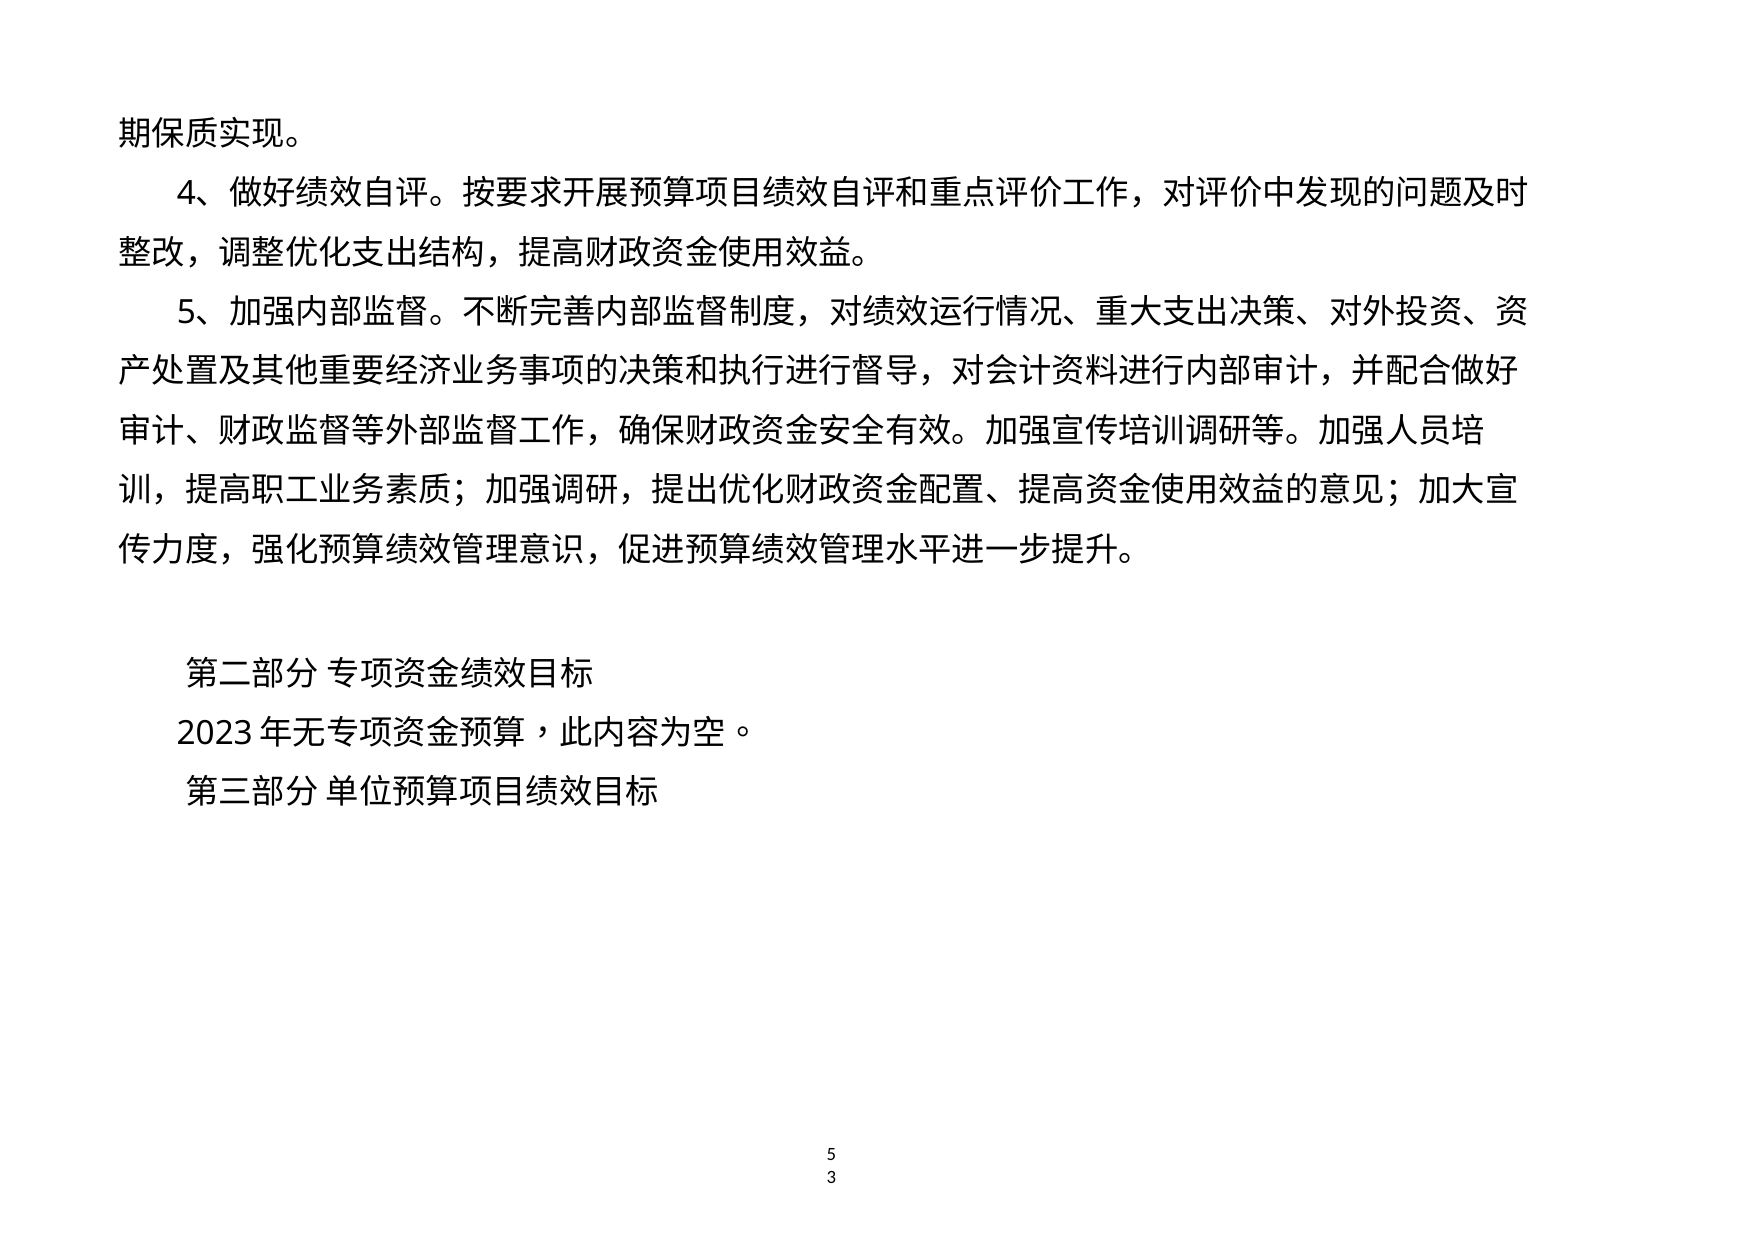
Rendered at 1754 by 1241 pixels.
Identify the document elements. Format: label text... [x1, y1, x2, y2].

text 5、加强内部监督。不断完善内部监督制度，对绩效运行情况、重大支出决策、对外投资、资产处置及其他重要经济业务事项的决策和执行进行督导，对会计资料进行内部审计，并配合做好审计、财政监督等外部监督工作，确保财政资金安全有效。加强宣传培训调研等。加强人员培训，提高职工业务素质；加强调研，提出优化财政资金配置、提高资金使用效益的意见；加大宣传力度，强化预算绩效管理意识，促进预算绩效管理水平进一步提升。 [118, 276, 1547, 573]
text 4、做好绩效自评。按要求开展预算项目绩效自评和重点评价工作，对评价中发现的问题及时整改，调整优化支出结构，提高财政资金使用效益。 [118, 157, 1547, 276]
text 2023年无专项资金预算，此内容为空。 [118, 697, 1547, 756]
text 第三部分 单位预算项目绩效目标 [118, 756, 1547, 816]
text 第二部分 专项资金绩效目标 [118, 637, 1547, 697]
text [118, 98, 1547, 157]
